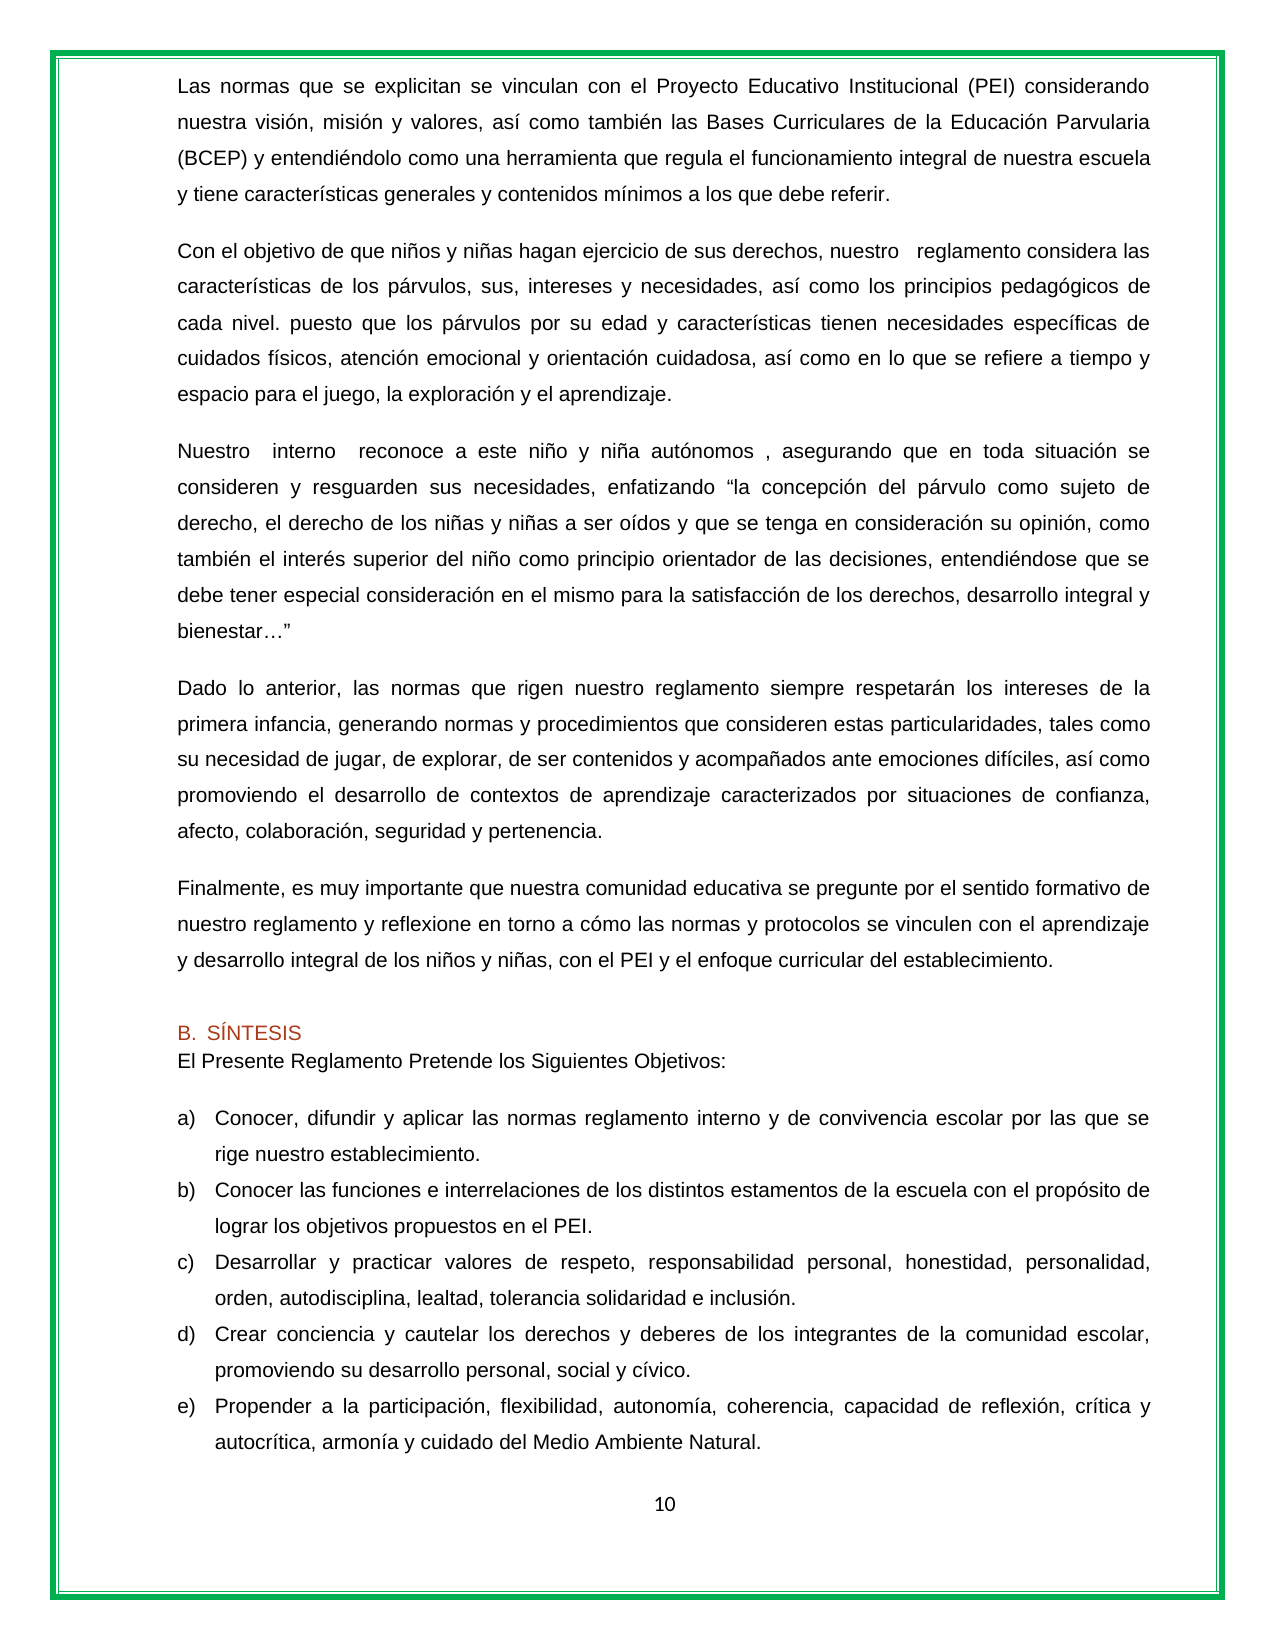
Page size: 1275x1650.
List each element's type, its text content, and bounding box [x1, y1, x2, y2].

subtitle SÍNTESIS [177, 1021, 1152, 1045]
text El Presente Reglamento Pretende los Siguientes Objetivos: [177, 1049, 1152, 1073]
list Propender a la participación, flexibilidad, autonomía, coherencia, capacidad de reflexión, crítica y autocrítica, armonía y cuidado del Medio Ambiente Natural. [177, 1394, 1152, 1453]
text Dado lo anterior, las normas que rigen nuestro reglamento siempre respetarán los intereses de la primera infancia, generando normas y procedimientos que consideren estas particularidades, tales como su necesidad de jugar, de explorar, de ser contenidos y acompañados ante emociones difíciles, así como promoviendo el desarrollo de contextos de aprendizaje caracterizados por situaciones de confianza, afecto, colaboración, seguridad y pertenencia. [177, 675, 1152, 843]
text Con el objetivo de que niños y niñas hagan ejercicio de sus derechos, nuestro reglamento considera las características de los párvulos, sus, intereses y necesidades, así como los principios pedagógicos de cada nivel. puesto que los párvulos por su edad y características tienen necesidades específicas de cuidados físicos, atención emocional y orientación cuidadosa, así como en lo que se refiere a tiempo y espacio para el juego, la exploración y el aprendizaje. [177, 238, 1152, 406]
text Finalmente, es muy importante que nuestra comunidad educativa se pregunte por el sentido formativo de nuestro reglamento y reflexione en torno a cómo las normas y protocolos se vinculen con el aprendizaje y desarrollo integral de los niños y niñas, con el PEI y el enfoque curricular del establecimiento. [177, 876, 1152, 972]
list Conocer las funciones e interrelaciones de los distintos estamentos de la escuela con el propósito de lograr los objetivos propuestos en el PEI. [177, 1178, 1152, 1238]
list Desarrollar y practicar valores de respeto, responsabilidad personal, honestidad, personalidad, orden, autodisciplina, lealtad, tolerancia solidaridad e inclusión. [177, 1250, 1152, 1310]
list Crear conciencia y cautelar los derechos y deberes de los integrantes de la comunidad escolar, promoviendo su desarrollo personal, social y cívico. [177, 1322, 1152, 1382]
text Nuestro interno reconoce a este niño y niña autónomos , asegurando que en toda situación se consideren y resguarden sus necesidades, enfatizando “la concepción del párvulo como sujeto de derecho, el derecho de los niñas y niñas a ser oídos y que se tenga en consideración su opinión, como también el interés superior del niño como principio orientador de las decisiones, entendiéndose que se debe tener especial consideración en el mismo para la satisfacción de los derechos, desarrollo integral y bienestar…” [177, 439, 1152, 643]
text Las normas que se explicitan se vinculan con el Proyecto Educativo Institucional (PEI) considerando nuestra visión, misión y valores, así como también las Bases Curriculares de la Educación Parvularia (BCEP) y entendiéndolo como una herramienta que regula el funcionamiento integral de nuestra escuela y tiene características generales y contenidos mínimos a los que debe referir. [177, 74, 1152, 206]
list Conocer, difundir y aplicar las normas reglamento interno y de convivencia escolar por las que se rige nuestro establecimiento. [177, 1106, 1152, 1166]
